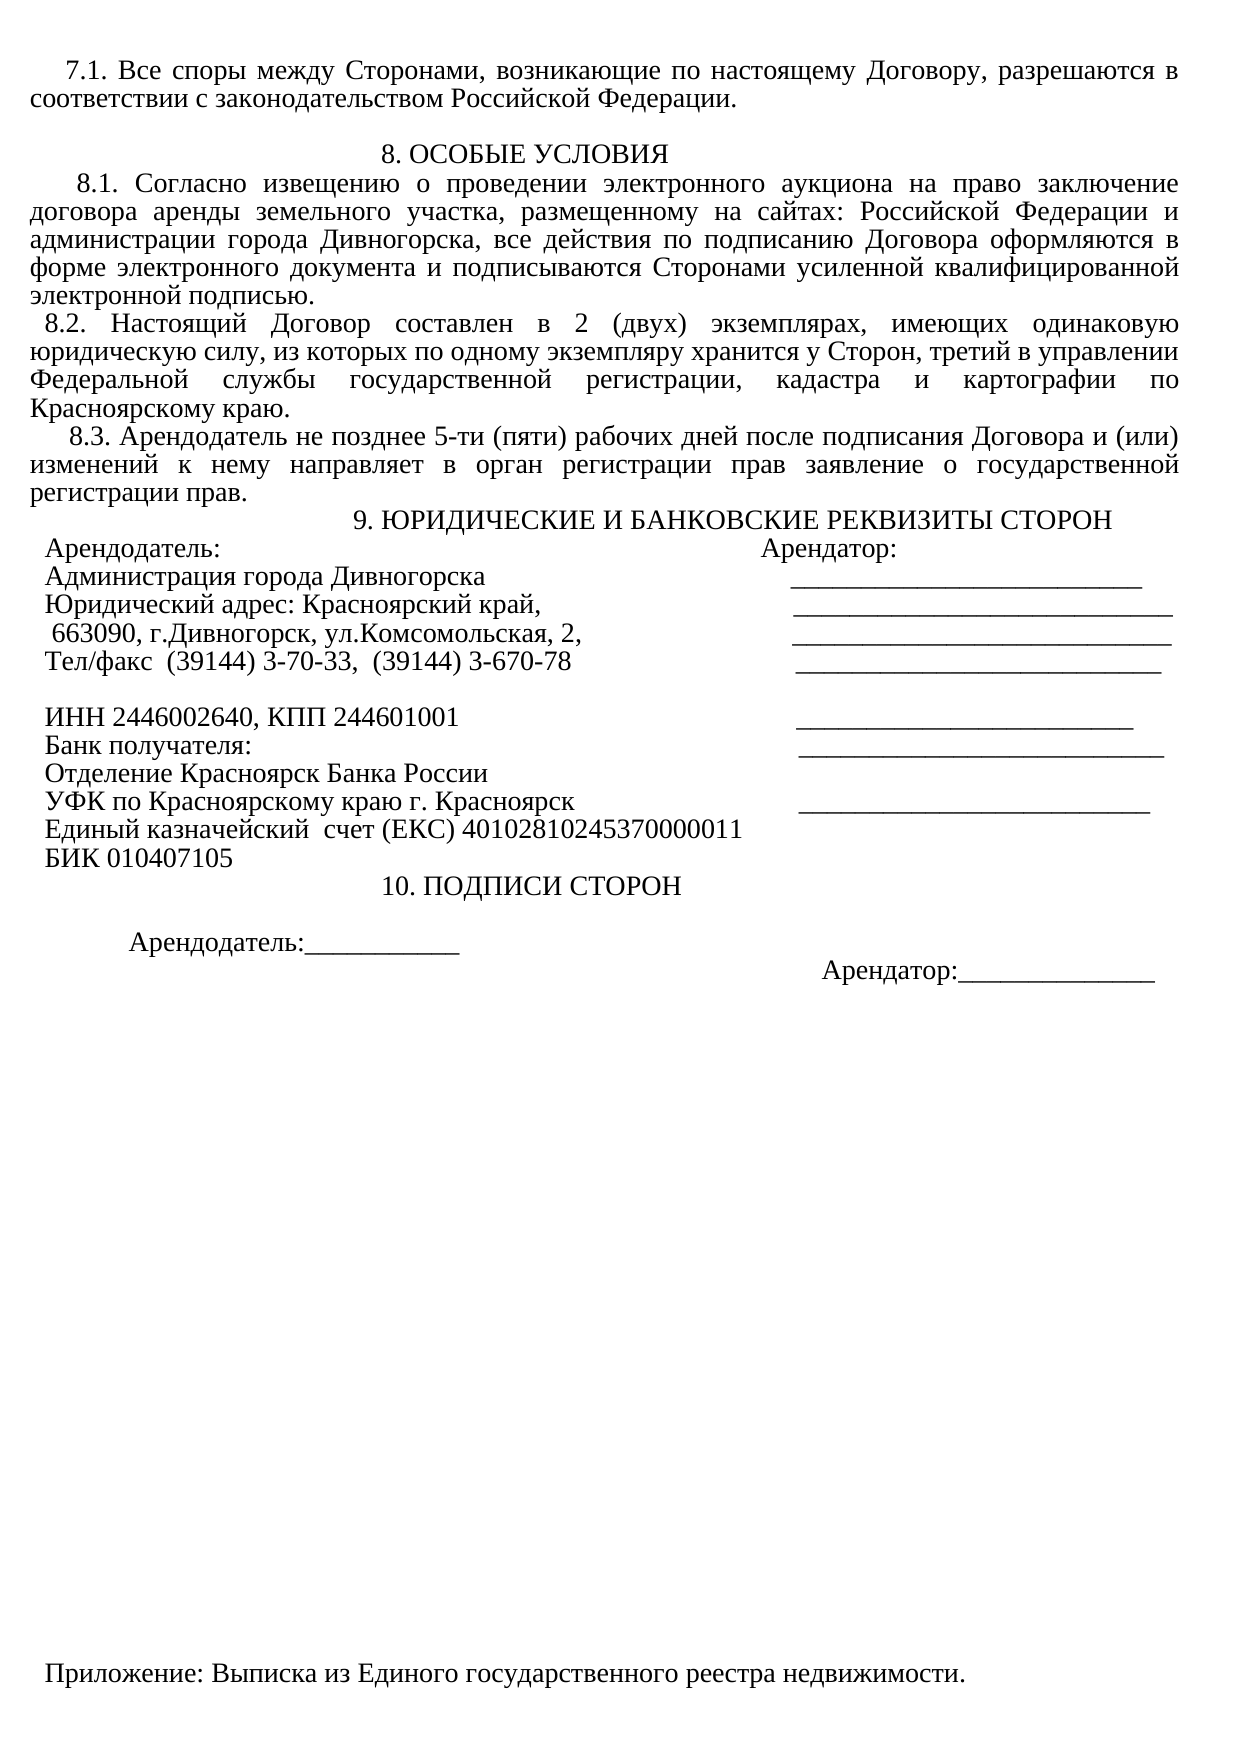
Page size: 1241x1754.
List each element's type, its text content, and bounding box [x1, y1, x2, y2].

text 8.1. Согласно извещению о проведении электронного аукциона на право заключение договора аренды земельного участка, размещенному на сайтах: Российской Федерации и администрации города Дивногорска, все действия по подписанию Договора оформляются в форме электронного документа и подписываются Сторонами усиленной квалифицированной электронной подписью. [29, 169, 1181, 310]
text Единый казначейский счет (ЕКС) 40102810245370000011 [29, 816, 1181, 844]
text 9. ЮРИДИЧЕСКИЕ И БАНКОВСКИЕ РЕКВИЗИТЫ СТОРОН [29, 507, 1181, 535]
text Банк получателя: __________________________ [29, 732, 1181, 760]
text Тел/факс (39144) 3-70-33, (39144) 3-670-78 __________________________ [29, 648, 1181, 676]
text Администрация города Дивногорска _________________________ [29, 563, 1181, 591]
text Юридический адрес: Красноярский край, ___________________________ [29, 591, 1181, 619]
text 10. ПОДПИСИ СТОРОН [29, 873, 1181, 901]
text 663090, г.Дивногорск, ул.Комсомольская, 2, ___________________________ [29, 619, 1181, 648]
text УФК по Красноярскому краю г. Красноярск _________________________ [29, 788, 1181, 816]
text Арендодатель:___________ [29, 929, 1181, 957]
text ИНН 2446002640, КПП 244601001 ________________________ [29, 704, 1181, 732]
text 8.2. Настоящий Договор составлен в 2 (двух) экземплярах, имеющих одинаковую юридическую силу, из которых по одному экземпляру хранится у Сторон, третий в управлении Федеральной службы государственной регистрации, кадастра и картографии по Красноярскому краю. [29, 310, 1181, 423]
text Отделение Красноярск Банка России [29, 760, 1181, 788]
text Арендатор:______________ [59, 957, 1181, 985]
text БИК 010407105 [29, 844, 1181, 873]
text Арендодатель: Арендатор: [29, 535, 1181, 563]
text 8. ОСОБЫЕ УСЛОВИЯ [29, 141, 1181, 169]
text Приложение: Выписка из Единого государственного реестра недвижимости. [29, 1660, 1181, 1688]
text 8.3. Арендодатель не позднее 5-ти (пяти) рабочих дней после подписания Договора и (или) изменений к нему направляет в орган регистрации прав заявление о государственной регистрации прав. [29, 423, 1181, 507]
text 7.1. Все споры между Сторонами, возникающие по настоящему Договору, разрешаются в соответствии с законодательством Российской Федерации. [29, 57, 1181, 113]
